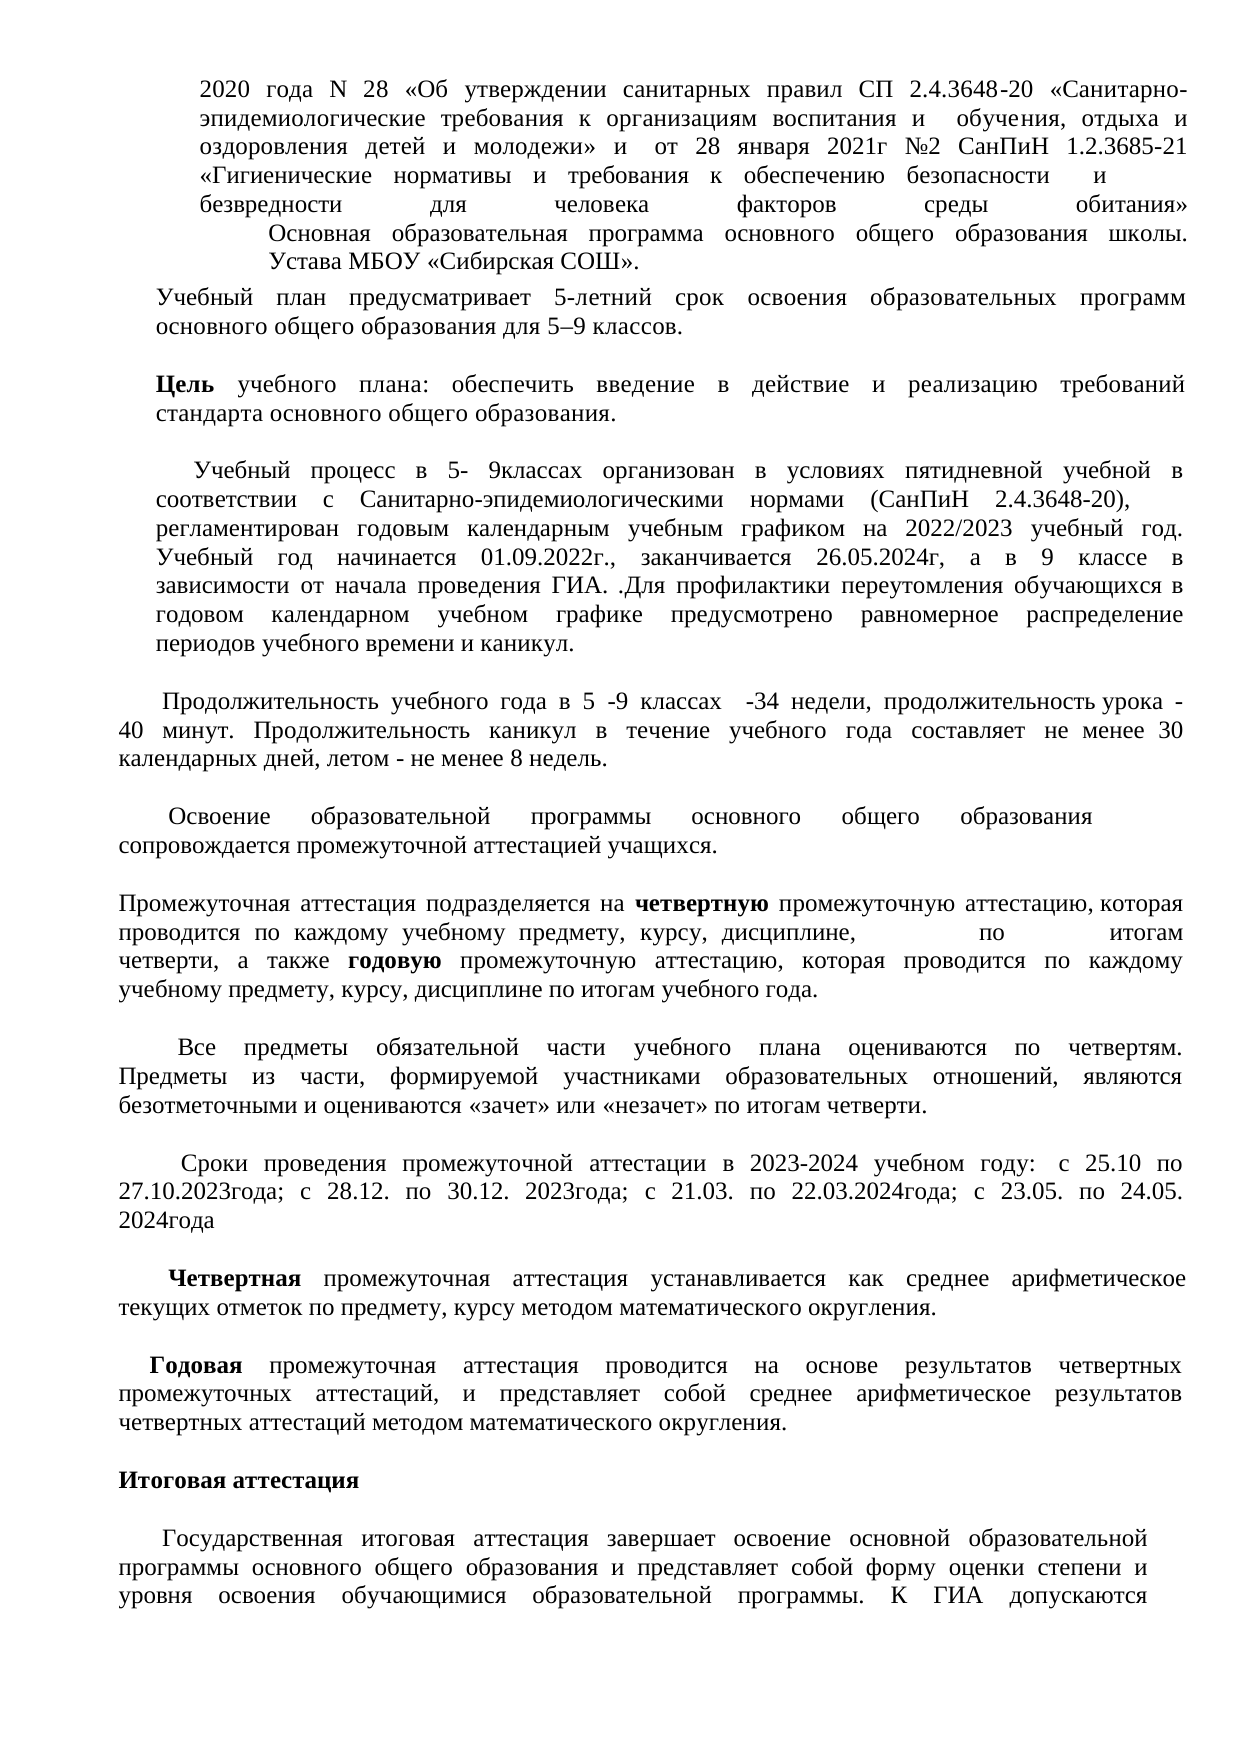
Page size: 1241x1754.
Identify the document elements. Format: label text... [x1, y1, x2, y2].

text Годовая промежуточная аттестация проводится на основе результатов четвертных промежуточных аттестаций, и представляет собой среднее арифметическое результатов четвертных аттестаций методом математического округления. [118, 1350, 1182, 1436]
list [162, 74, 1188, 275]
text Продолжительность учебного года в 5 -9 классах -34 недели, продолжительность урока - 40 минут. Продолжительность каникул в течение учебного года составляет не менее 30 календарных дней, летом - не менее 8 недель. [118, 686, 1183, 772]
text Итоговая аттестация [118, 1465, 1183, 1494]
text Учебный процесс в 5- 9классах организован в условиях пятидневной учебной в соответствии с Санитарно-эпидемиологическими нормами (СанПиН 2.4.3648-20), регламентирован годовым календарным учебным графиком на 2022/2023 учебный год. Учебный год начинается 01.09.2022г., заканчивается 26.05.2024г, а в 9 классе в зависимости от начала проведения ГИА. .Для профилактики переутомления обучающихся в годовом календарном учебном графике предусмотрено равномерное распределение периодов учебного времени и каникул. [156, 456, 1183, 657]
text Все предметы обязательной части учебного плана оцениваются по четвертям. Предметы из части, формируемой участниками образовательных отношений, являются безотметочными и оцениваются «зачет» или «незачет» по итогам четверти. [118, 1032, 1182, 1118]
text Учебный план предусматривает 5-летний срок освоения образовательных программ основного общего образования для 5–9 классов. [156, 282, 1186, 340]
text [118, 1523, 1147, 1609]
text Цель учебного плана: обеспечить введение в действие и реализацию требований стандарта основного общего образования. [156, 369, 1185, 426]
text Освоение образовательной программы основного общего образования сопровождается промежуточной аттестацией учащихся. [118, 801, 1187, 859]
text Промежуточная аттестация подразделяется на четвертную промежуточную аттестацию, которая проводится по каждому учебному предмету, курсу, дисциплине, по итогам четверти, а также годовую промежуточную аттестацию, которая проводится по каждому учебному предмету, курсу, дисциплине по итогам учебного года. [118, 888, 1183, 1003]
text Сроки проведения промежуточной аттестации в 2023-2024 учебном году: с 25.10 по 27.10.2023года; с 28.12. по 30.12. 2023года; с 21.03. по 22.03.2024года; с 23.05. по 24.05. 2024года [118, 1148, 1183, 1234]
text Четвертная промежуточная аттестация устанавливается как среднее арифметическое текущих отметок по предмету, курсу методом математического округления. [118, 1263, 1186, 1321]
